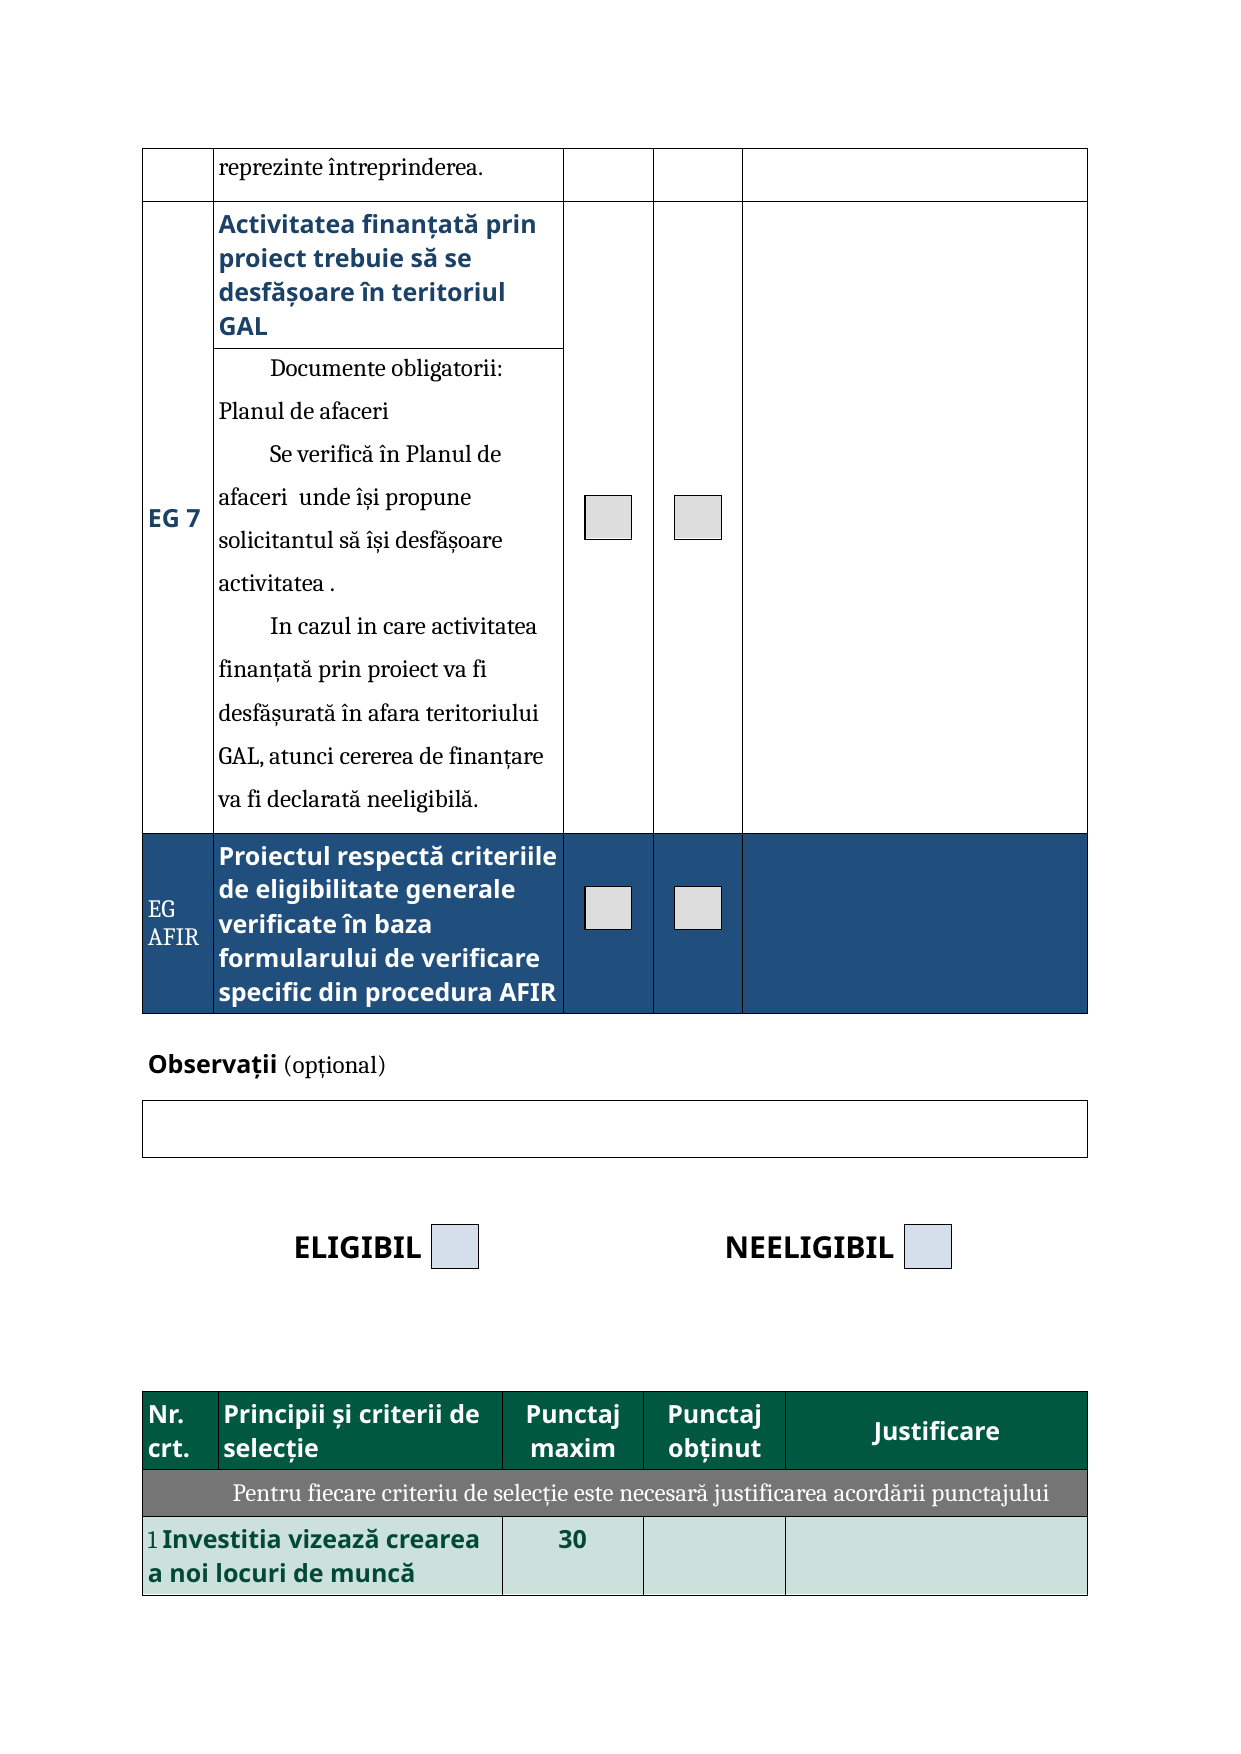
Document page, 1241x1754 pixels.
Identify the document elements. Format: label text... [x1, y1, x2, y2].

table_header NEELIGIBIL [615, 1209, 899, 1284]
table_cell [743, 202, 1087, 832]
table_header Justificare [786, 1392, 1087, 1469]
table_cell [564, 834, 653, 1013]
table_cell 30 [503, 1517, 643, 1594]
table_cell [654, 834, 742, 1013]
table_cell [786, 1517, 1087, 1594]
table_cell [644, 1517, 785, 1594]
table_cell Documente obligatorii: Planul de afaceri Se verifică în Planul de afaceri unde își propune solicitantul să își desfășoare activitatea . In cazul in care activitatea finanțată prin proiect va fi desfășurată în afara teritoriului GAL, atunci cererea de finanțare va fi declarată neeligibilă. [214, 349, 563, 832]
table_cell [564, 202, 653, 832]
table_cell [743, 834, 1087, 1013]
table_cell Pentru fiecare criteriu de selecție este necesară justificarea acordării punctajului [143, 1470, 1087, 1516]
table_cell EG 7 [143, 202, 213, 832]
table_header Nr. crt. [143, 1392, 218, 1469]
table_header [899, 1209, 1088, 1284]
table_header [143, 1101, 1087, 1157]
table_cell EG AFIR [143, 834, 213, 1013]
table_header [426, 1209, 615, 1284]
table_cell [143, 1517, 502, 1594]
table_cell [654, 202, 742, 832]
table_cell Proiectul respectă criteriile de eligibilitate generale verificate în baza formularului de verificare specific din procedura AFIR [214, 834, 563, 1013]
text Observații (opțional) [148, 1014, 1093, 1080]
table_header Punctaj maxim [503, 1392, 643, 1469]
table_cell Activitatea finanțată prin proiect trebuie să se desfășoare în teritoriul GAL [214, 202, 563, 348]
table_header ELIGIBIL [143, 1209, 426, 1284]
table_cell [214, 149, 563, 201]
table_header Principii și criterii de selecție [219, 1392, 502, 1469]
table_header Punctaj obținut [644, 1392, 785, 1469]
